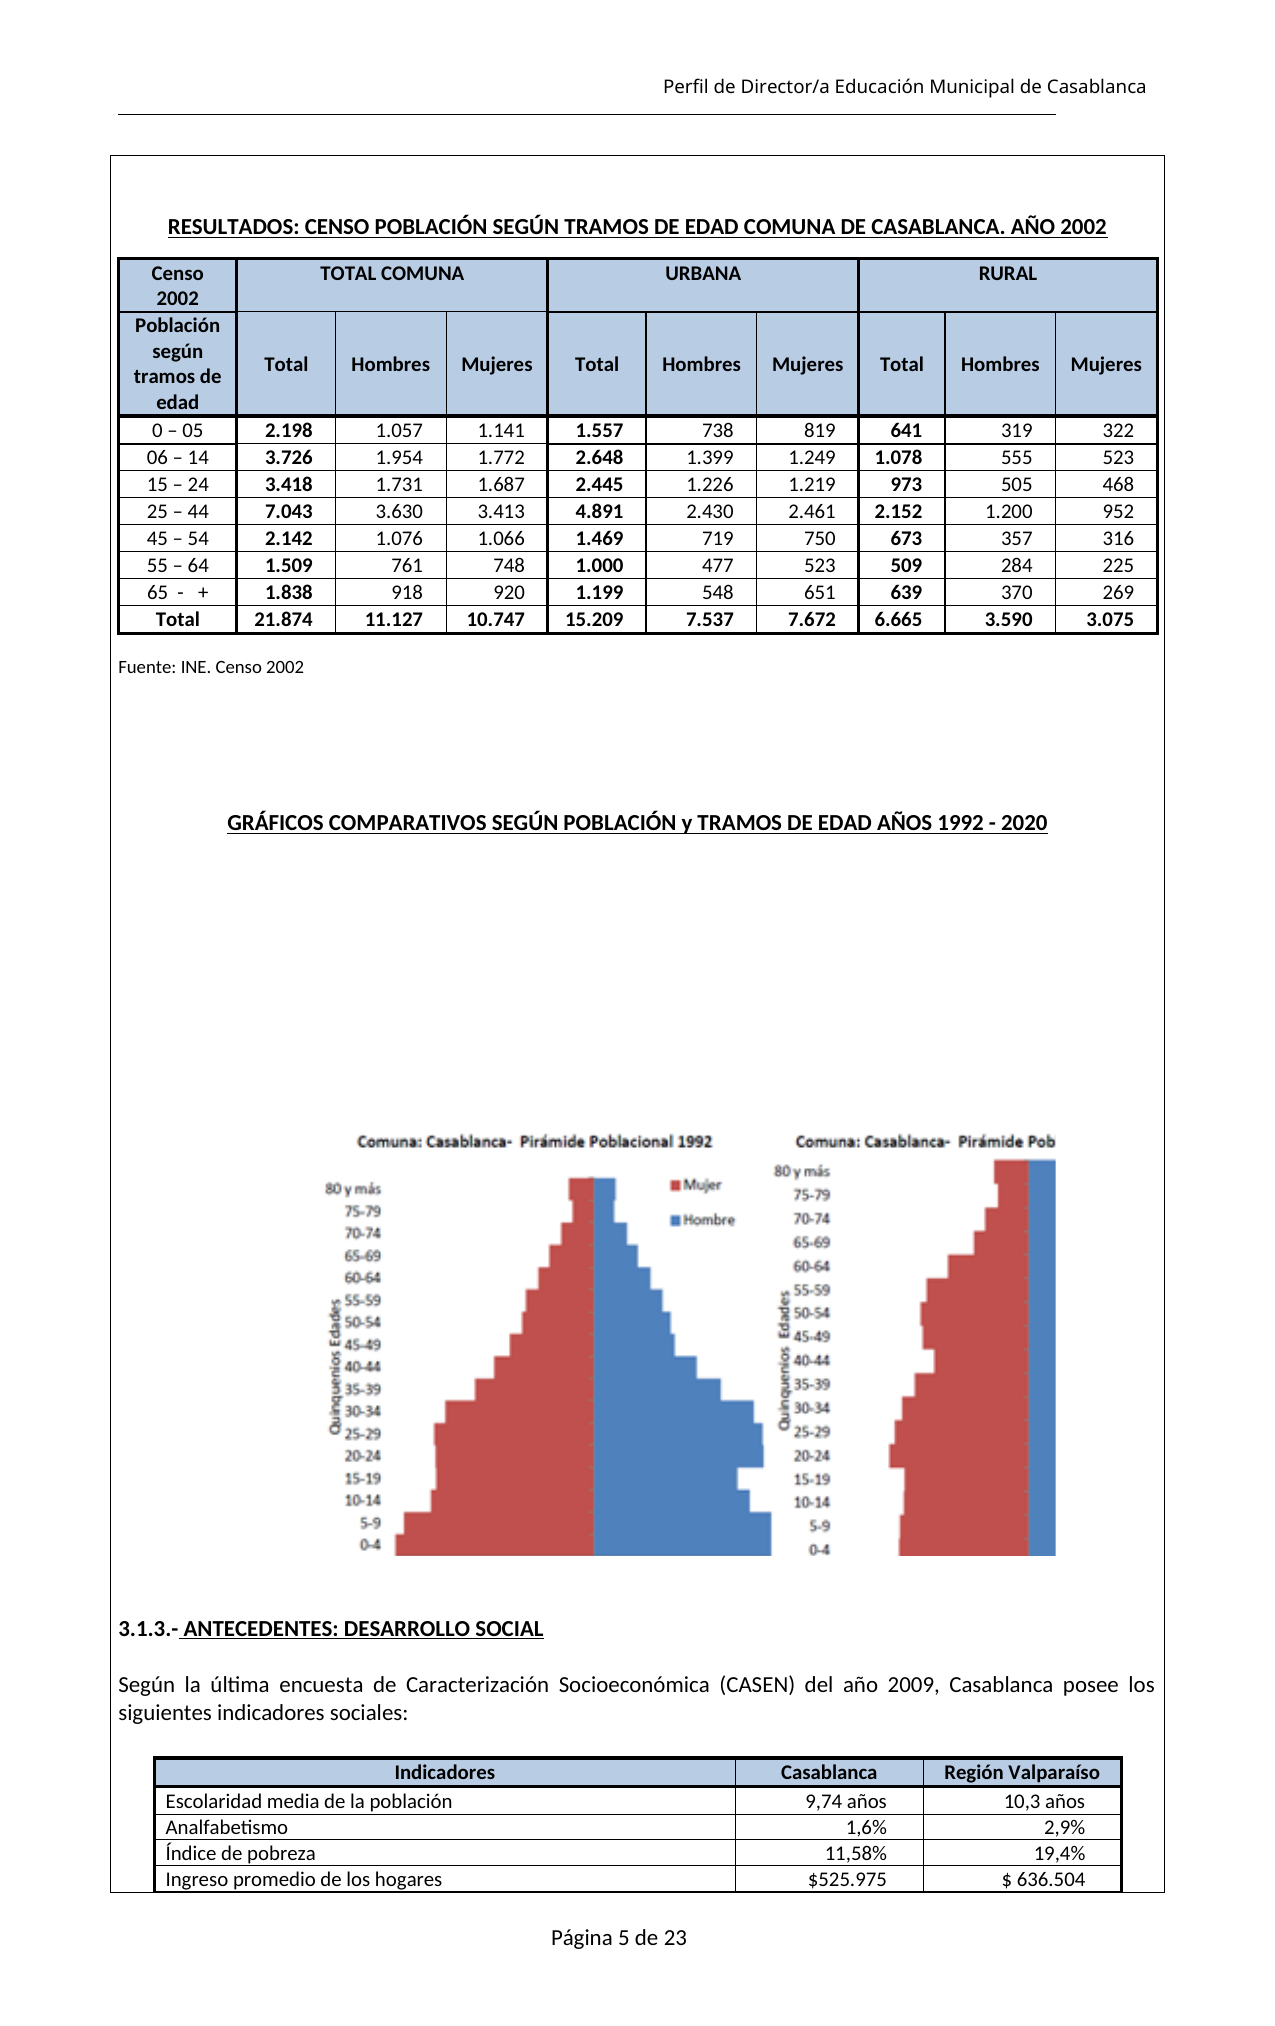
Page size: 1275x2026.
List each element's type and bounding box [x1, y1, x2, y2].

table_header [111, 156, 1164, 1892]
